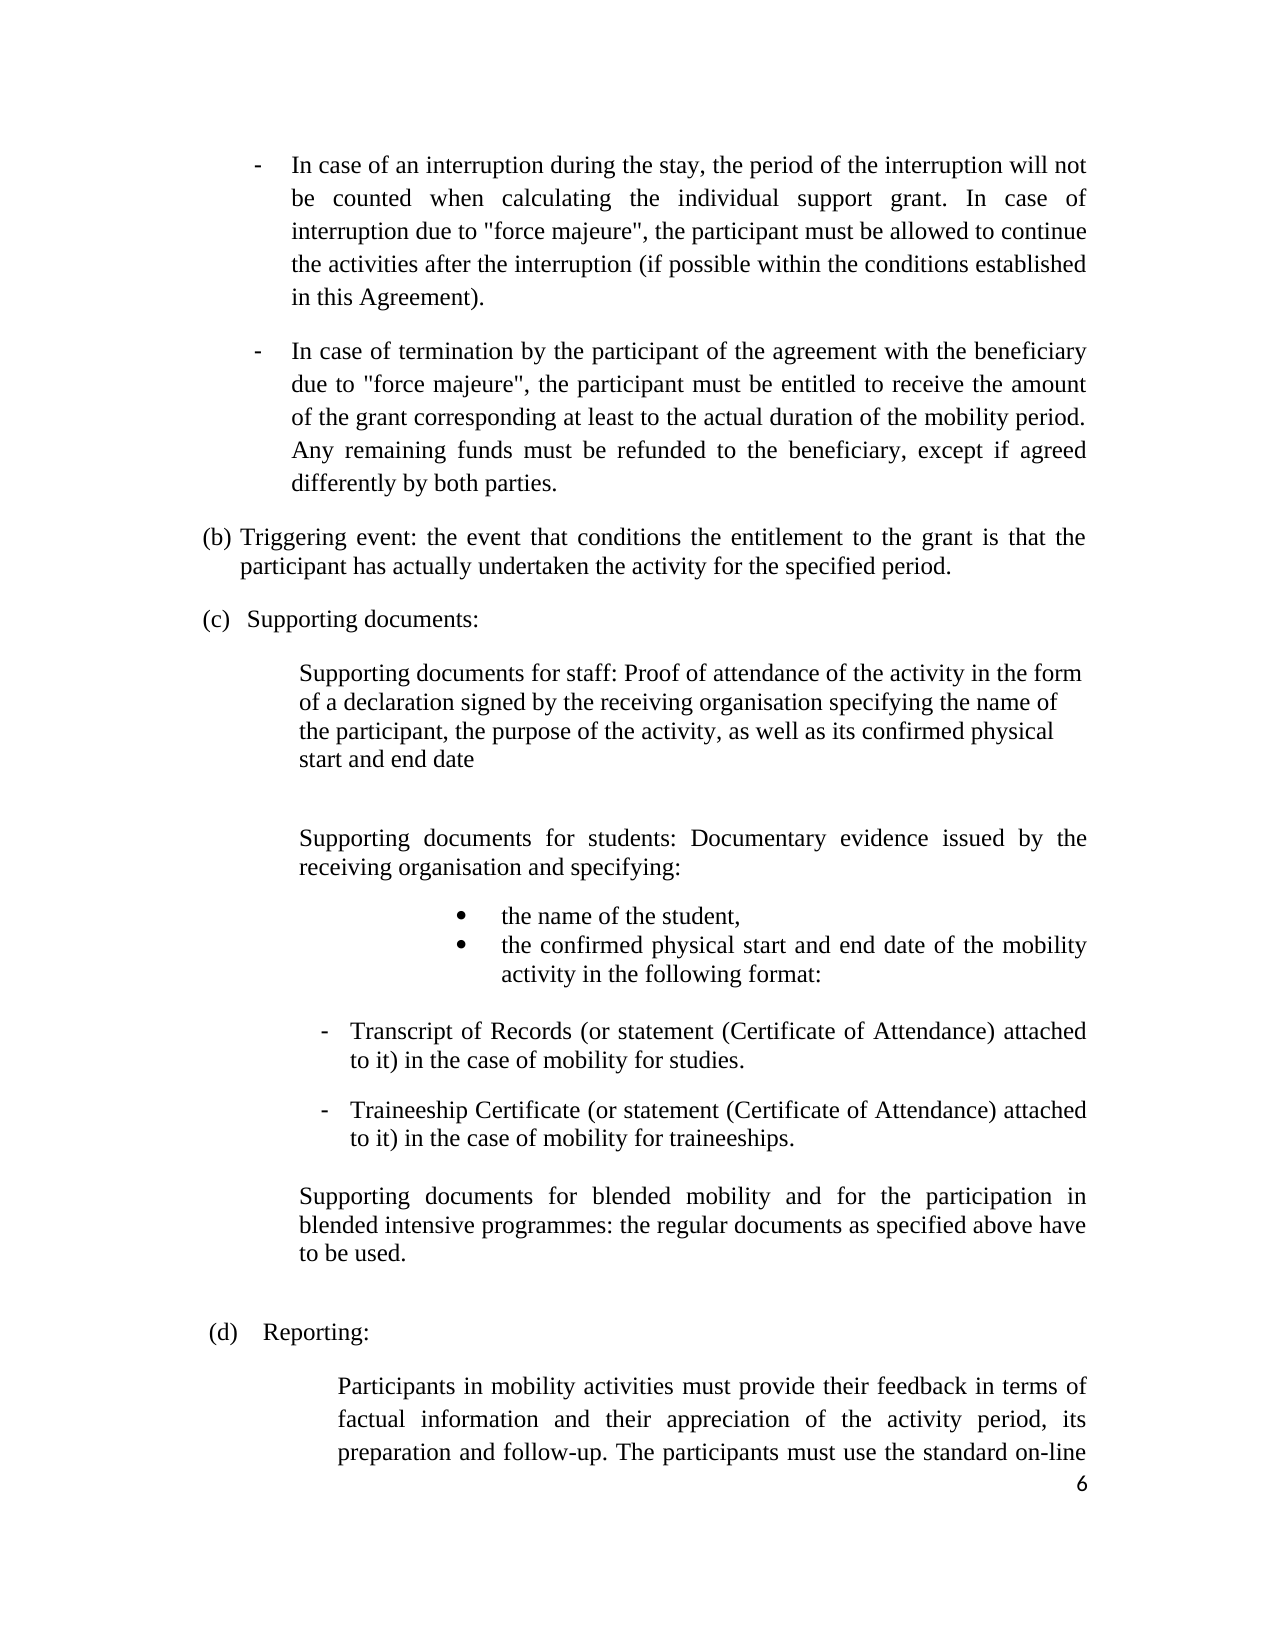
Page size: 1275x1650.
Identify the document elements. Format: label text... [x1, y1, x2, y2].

list the name of the student, [457, 901, 1087, 930]
list In case of an interruption during the stay, the period of the interruption will not be counted when calculating the individual support grant. In case of interruption due to "force majeure", the participant must be allowed to continue the activities after the interruption (if possible within the conditions established in this Agreement). [253, 150, 1087, 311]
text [337, 1371, 1087, 1466]
list Triggering event: the event that conditions the entitlement to the grant is that the participant has actually undertaken the activity for the specified period. [202, 522, 1087, 579]
text Supporting documents for students: Documentary evidence issued by the receiving organisation and specifying: [299, 823, 1087, 880]
list Traineeship Certificate (or statement (Certificate of Attendance) attached to it) in the case of mobility for traineeships. [320, 1095, 1087, 1152]
list Supporting documents: [202, 604, 1087, 633]
text (d) Reporting: [202, 1317, 1087, 1346]
list In case of termination by the participant of the agreement with the beneficiary due to "force majeure", the participant must be entitled to receive the amount of the grant corresponding at least to the actual duration of the mobility period. Any remaining funds must be refunded to the beneficiary, except if agreed differently by both parties. [253, 336, 1087, 497]
list Supporting documents for staff: Proof of attendance of the activity in the form of a declaration signed by the receiving organisation specifying the name of the participant, the purpose of the activity, as well as its confirmed physical start and end date [299, 658, 1087, 773]
list the confirmed physical start and end date of the mobility activity in the following format: [457, 930, 1087, 987]
list Transcript of Records (or statement (Certificate of Attendance) attached to it) in the case of mobility for studies. [320, 1016, 1087, 1074]
text Supporting documents for blended mobility and for the participation in blended intensive programmes: the regular documents as specified above have to be used. [299, 1181, 1087, 1267]
